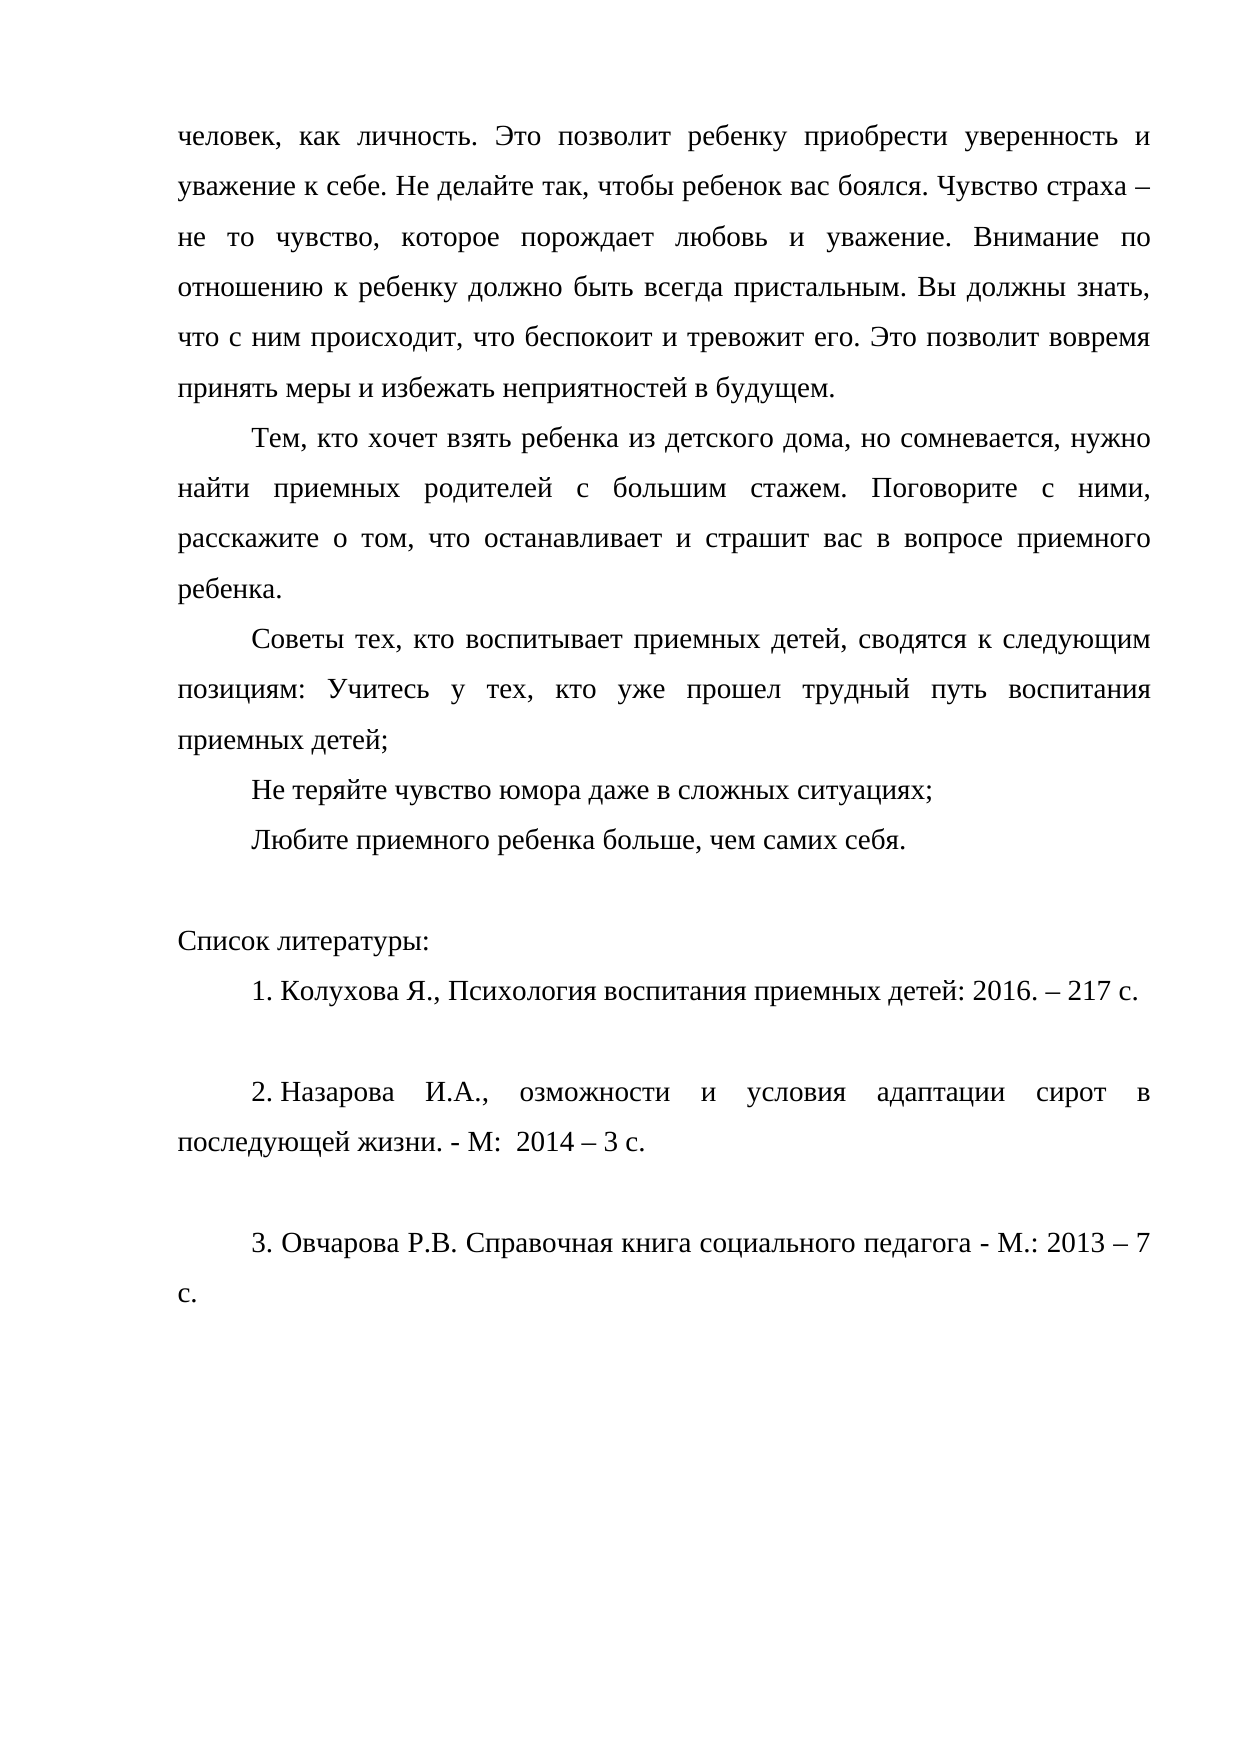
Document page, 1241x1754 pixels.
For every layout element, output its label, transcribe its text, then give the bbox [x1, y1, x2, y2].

text Список литературы: [177, 873, 1152, 957]
text Любите приемного ребенка больше, чем самих себя. [177, 822, 1152, 856]
text Не теряйте чувство юмора даже в сложных ситуациях; [177, 772, 1152, 806]
text Советы тех, кто воспитывает приемных детей, сводятся к следующим позициям: Учитесь у тех, кто уже прошел трудный путь воспитания приемных детей; [177, 621, 1152, 755]
text 2. Назарова И.А., озможности и условия адаптации сирот в последующей жизни. - М: 2014 – 3 с. [177, 1074, 1152, 1158]
text Тем, кто хочет взять ребенка из детского дома, но сомневается, нужно найти приемных родителей с большим стажем. Поговорите с ними, расскажите о том, что останавливает и страшит вас в вопросе приемного ребенка. [177, 420, 1152, 604]
text 1. Колухова Я., Психология воспитания приемных детей: 2016. – 217 с. [177, 973, 1152, 1007]
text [177, 118, 1152, 403]
text 3. Овчарова Р.В. Справочная книга социального педагога - М.: 2013 – 7 с. [177, 1225, 1152, 1309]
